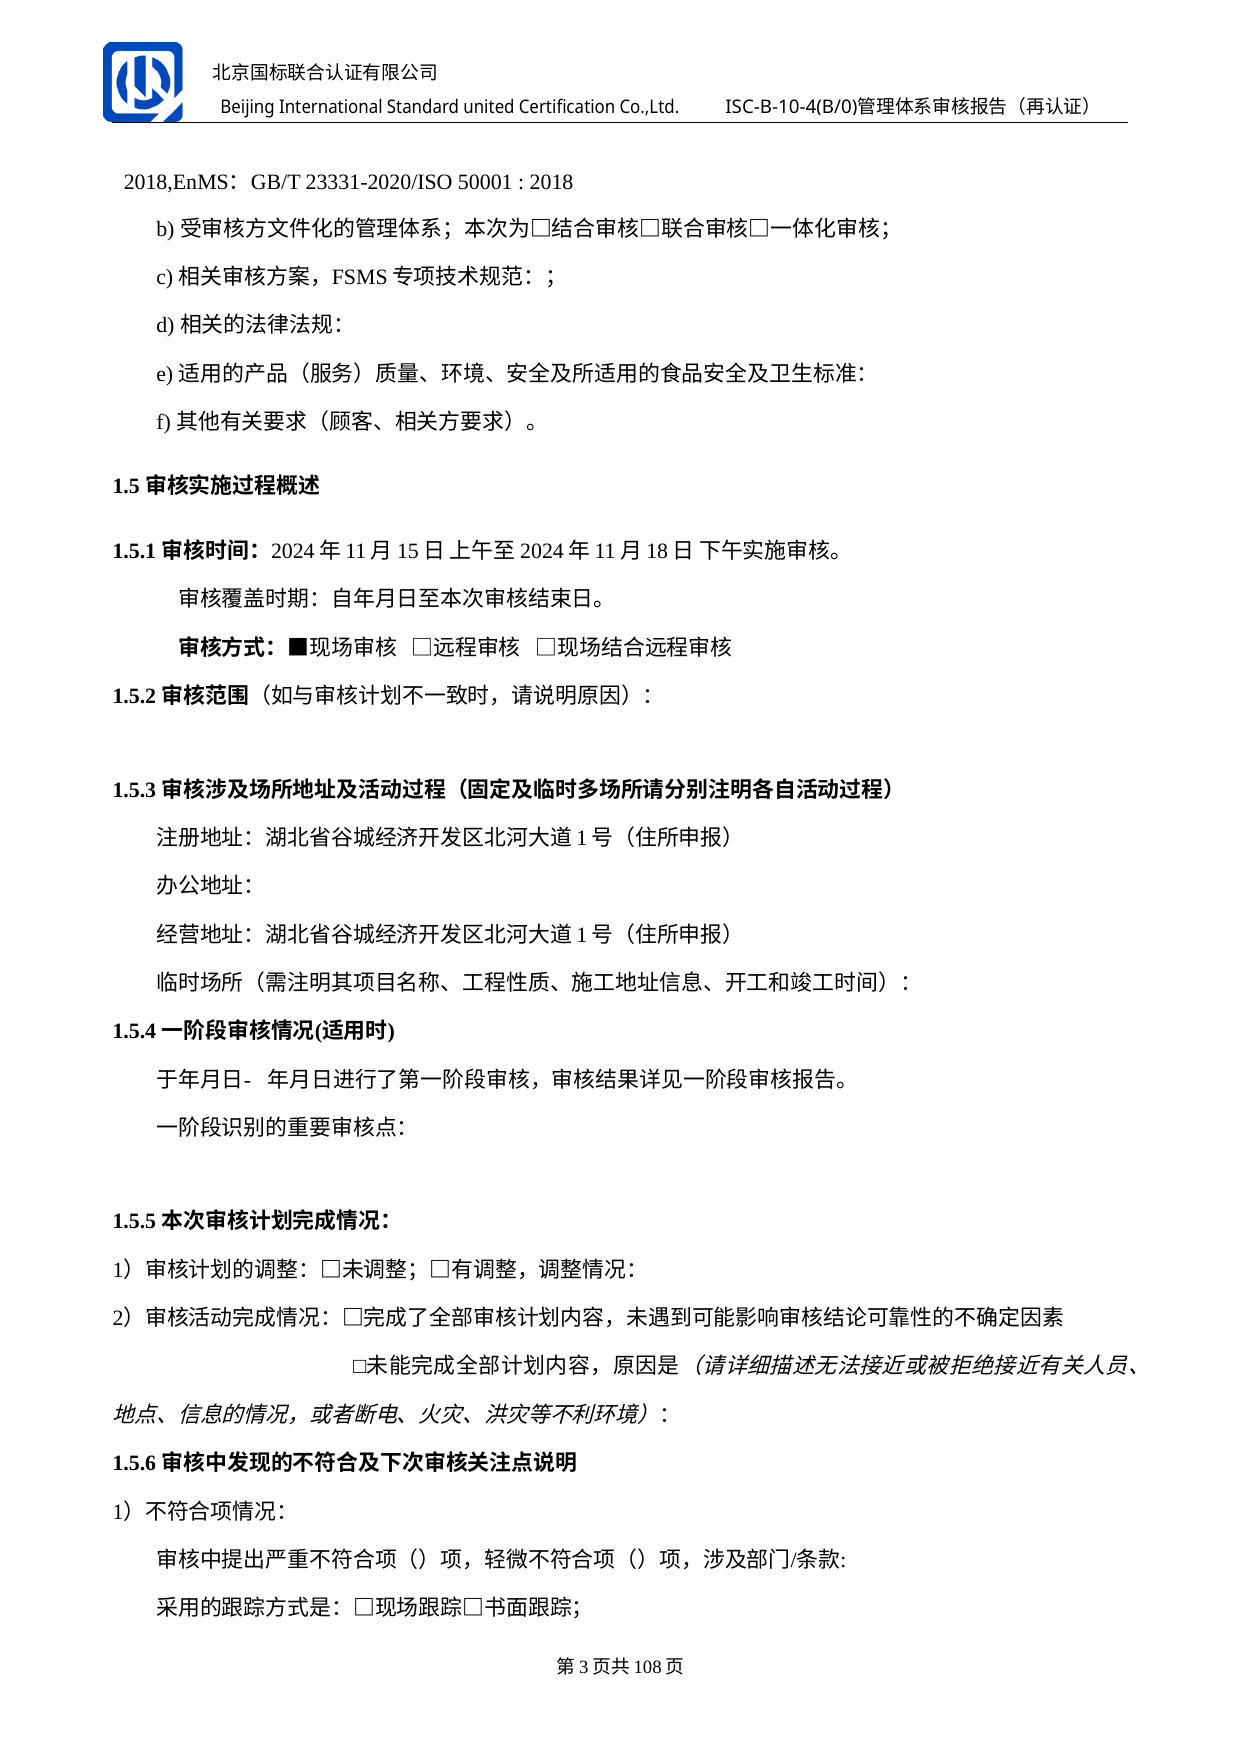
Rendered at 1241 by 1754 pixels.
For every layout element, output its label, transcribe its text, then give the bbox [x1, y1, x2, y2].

text 临时场所（需注明其项目名称、工程性质、施工地址信息、开工和竣工时间）： [112, 964, 1128, 997]
text f) 其他有关要求（顾客、相关方要求）。 [112, 403, 1128, 436]
text 1.5.4 一阶段审核情况(适用时) [112, 1013, 1128, 1045]
text 1.5.2 审核范围（如与审核计划不一致时，请说明原因）： [112, 678, 1128, 710]
text 注册地址：湖北省谷城经济开发区北河大道1号（住所申报） [112, 819, 1128, 852]
text 1）审核计划的调整：□未调整；□有调整，调整情况： [112, 1251, 1128, 1284]
text 1）不符合项情况： [112, 1493, 1128, 1526]
text 办公地址： [112, 868, 1128, 900]
text c) 相关审核方案，FSMS专项技术规范：； [112, 258, 1128, 291]
text 一阶段识别的重要审核点： [112, 1109, 1128, 1142]
text 经营地址：湖北省谷城经济开发区北河大道1号（住所申报） [112, 916, 1128, 949]
text 于年月日- 年月日进行了第一阶段审核，审核结果详见一阶段审核报告。 [112, 1061, 1128, 1094]
text 1.5.1 审核时间：2024年11月15日 上午至2024年11月18日 下午实施审核。 [112, 533, 1128, 565]
text 2）审核活动完成情况：□完成了全部审核计划内容，未遇到可能影响审核结论可靠性的不确定因素 [112, 1299, 1128, 1332]
text 1.5.5 本次审核计划完成情况： [112, 1203, 1128, 1235]
text □未能完成全部计划内容，原因是（请详细描述无法接近或被拒绝接近有关人员、地点、信息的情况，或者断电、火灾、洪灾等不利环境）： [112, 1348, 1128, 1429]
text e) 适用的产品（服务）质量、环境、安全及所适用的食品安全及卫生标准： [112, 355, 1128, 388]
text 1.5.3 审核涉及场所地址及活动过程（固定及临时多场所请分别注明各自活动过程） [112, 771, 1128, 804]
text b) 受审核方文件化的管理体系；本次为□结合审核□联合审核□一体化审核； [112, 210, 1128, 243]
text d) 相关的法律法规： [112, 307, 1128, 339]
text 1.5 审核实施过程概述 [112, 468, 1128, 501]
text 审核中提出严重不符合项（）项，轻微不符合项（）项，涉及部门/条款: [112, 1542, 1128, 1574]
picture [103, 42, 183, 122]
text 审核覆盖时期：自年月日至本次审核结束日。 [112, 581, 1128, 613]
text 审核方式：■现场审核 □远程审核 □现场结合远程审核 [112, 629, 1128, 662]
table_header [112, 164, 924, 210]
text 采用的跟踪方式是：□现场跟踪□书面跟踪； [112, 1590, 1128, 1622]
text 1.5.6 审核中发现的不符合及下次审核关注点说明 [112, 1445, 1128, 1477]
